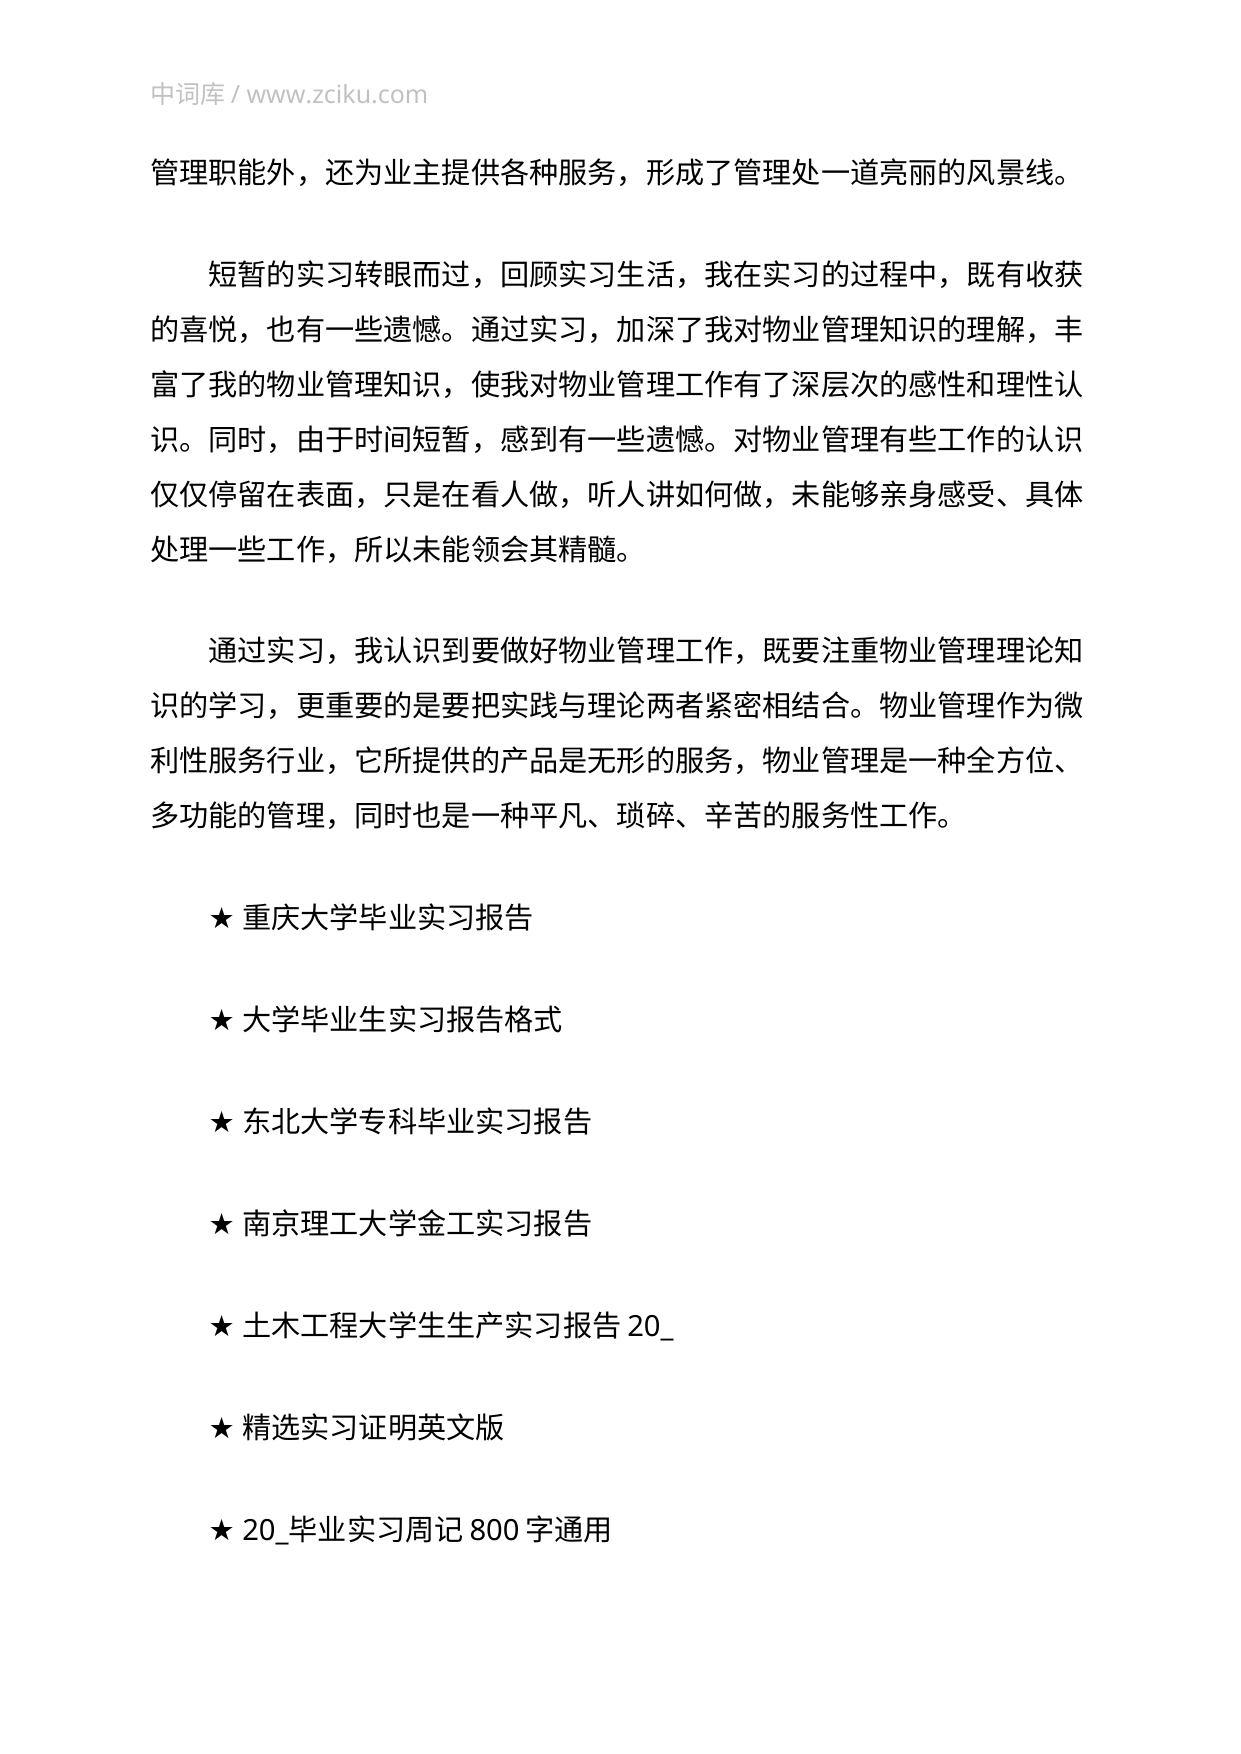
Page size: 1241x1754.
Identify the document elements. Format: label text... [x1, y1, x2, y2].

text ★ 南京理工大学金工实习报告 [150, 1200, 1090, 1243]
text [150, 150, 1090, 192]
text ★ 20_毕业实习周记800字通用 [150, 1506, 1090, 1549]
text ★ 土木工程大学生生产实习报告20_ [150, 1302, 1090, 1345]
text 通过实习，我认识到要做好物业管理工作，既要注重物业管理理论知识的学习，更重要的是要把实践与理论两者紧密相结合。物业管理作为微利性服务行业，它所提供的产品是无形的服务，物业管理是一种全方位、多功能的管理，同时也是一种平凡、琐碎、辛苦的服务性工作。 [150, 628, 1090, 835]
text ★ 东北大学专科毕业实习报告 [150, 1098, 1090, 1141]
text 短暂的实习转眼而过，回顾实习生活，我在实习的过程中，既有收获的喜悦，也有一些遗憾。通过实习，加深了我对物业管理知识的理解，丰富了我的物业管理知识，使我对物业管理工作有了深层次的感性和理性认识。同时，由于时间短暂，感到有一些遗憾。对物业管理有些工作的认识仅仅停留在表面，只是在看人做，听人讲如何做，未能够亲身感受、具体处理一些工作，所以未能领会其精髓。 [150, 252, 1090, 568]
text ★ 大学毕业生实习报告格式 [150, 996, 1090, 1039]
text ★ 重庆大学毕业实习报告 [150, 894, 1090, 937]
text ★ 精选实习证明英文版 [150, 1404, 1090, 1447]
